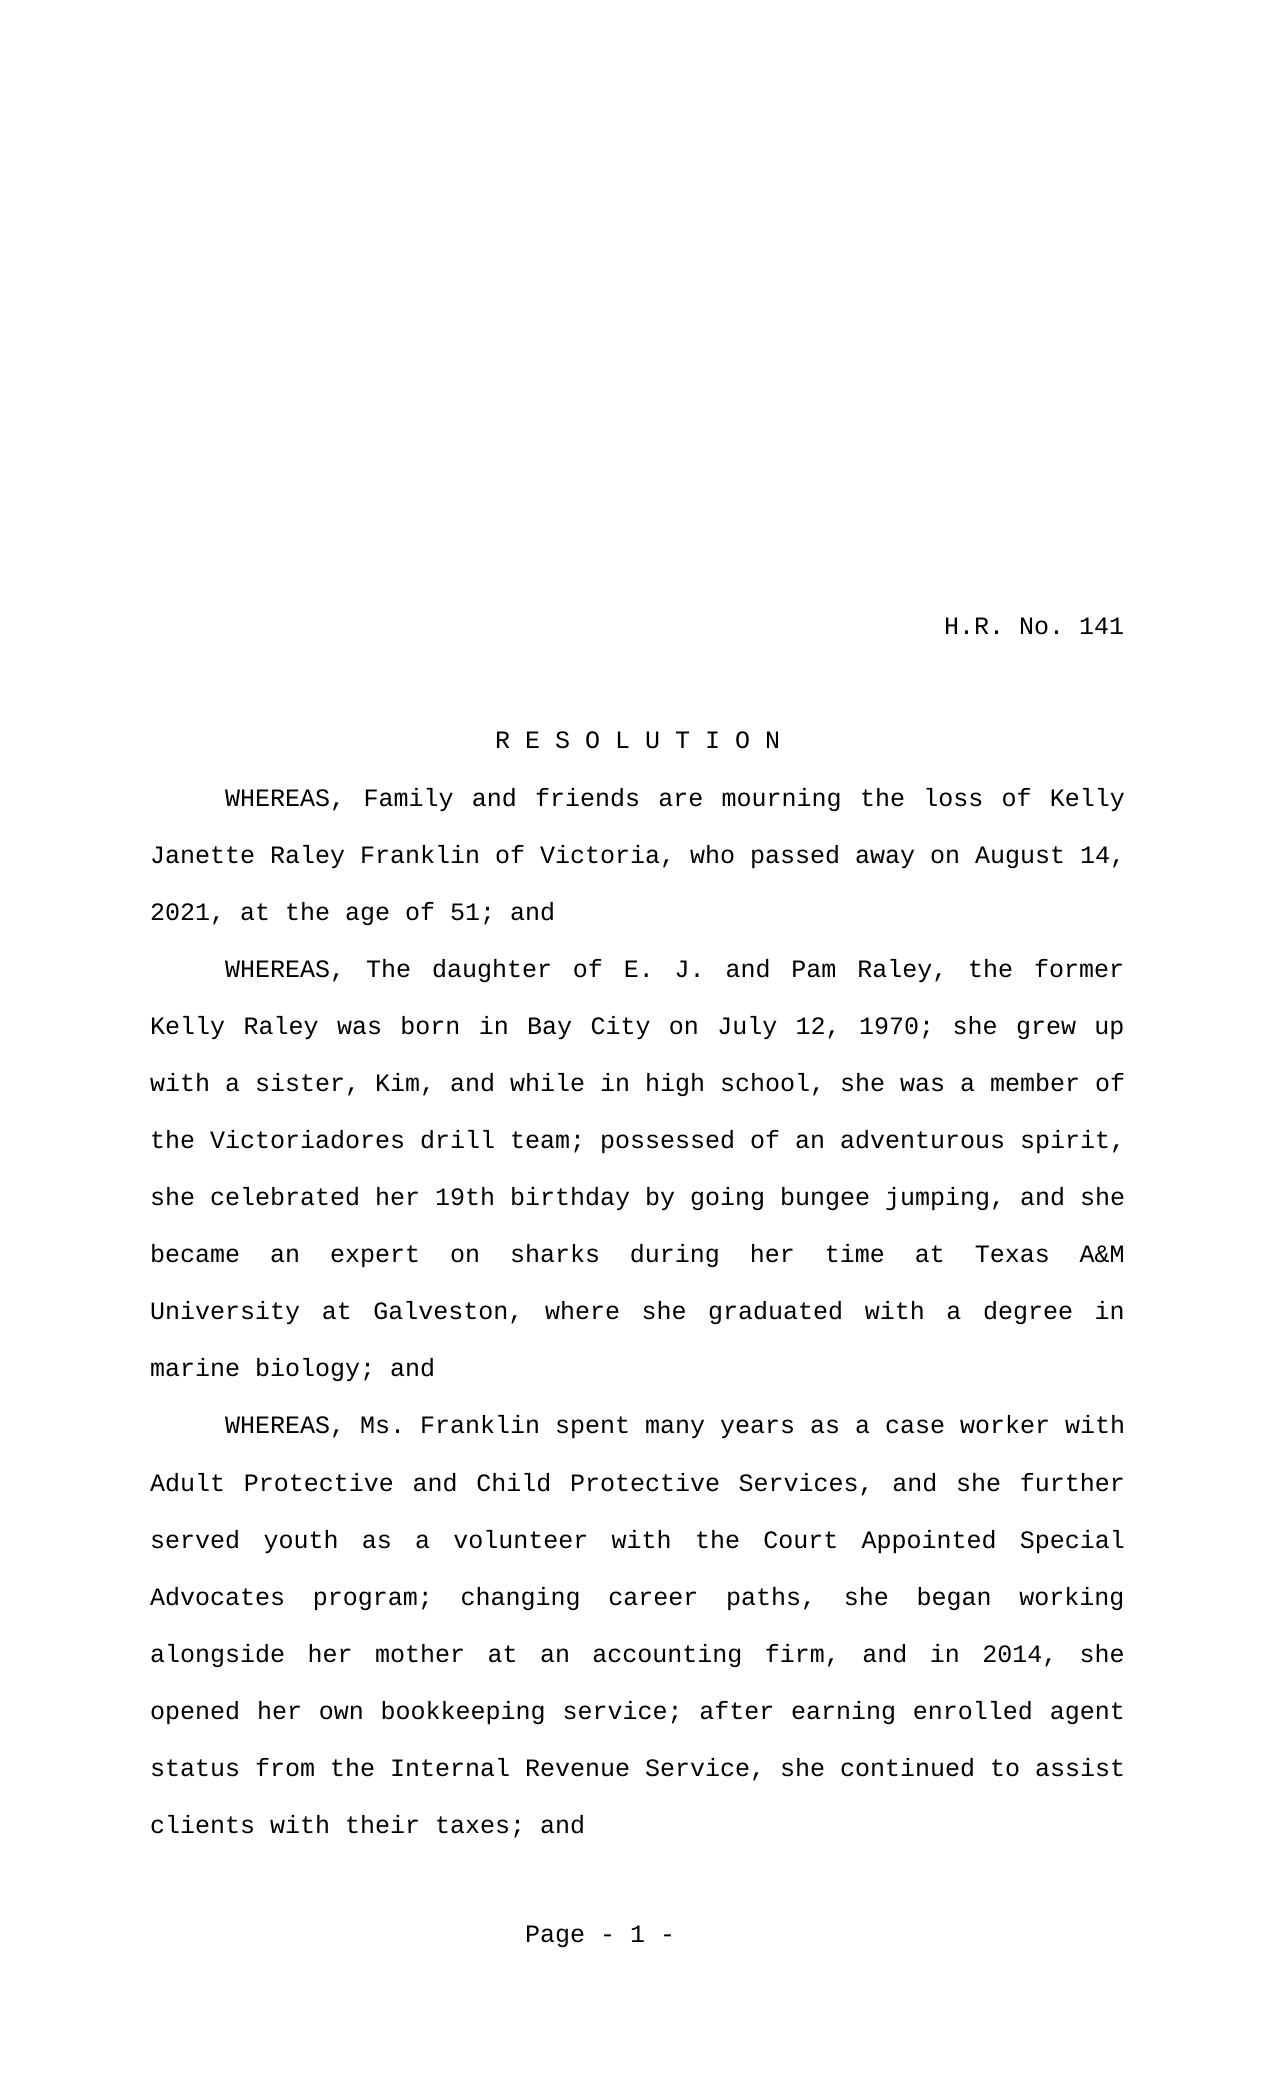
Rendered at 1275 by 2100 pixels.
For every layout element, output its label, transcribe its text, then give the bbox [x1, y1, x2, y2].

text H.R. No. 141 [150, 614, 1125, 642]
text R E S O L U T I O N [150, 728, 1125, 756]
text WHEREAS, Family and friends are mourning the loss of Kelly Janette Raley Franklin of Victoria, who passed away on August 14, 2021, at the age of 51; and [150, 785, 1125, 928]
text WHEREAS, Ms. Franklin spent many years as a case worker with Adult Protective and Child Protective Services, and she further served youth as a volunteer with the Court Appointed Special Advocates program; changing career paths, she began working alongside her mother at an accounting firm, and in 2014, she opened her own bookkeeping service; after earning enrolled agent status from the Internal Revenue Service, she continued to assist clients with their taxes; and [150, 1413, 1125, 1841]
text WHEREAS, The daughter of E. J. and Pam Raley, the former Kelly Raley was born in Bay City on July 12, 1970; she grew up with a sister, Kim, and while in high school, she was a member of the Victoriadores drill team; possessed of an adventurous spirit, she celebrated her 19th birthday by going bungee jumping, and she became an expert on sharks during her time at Texas A&M University at Galveston, where she graduated with a degree in marine biology; and [150, 956, 1125, 1384]
